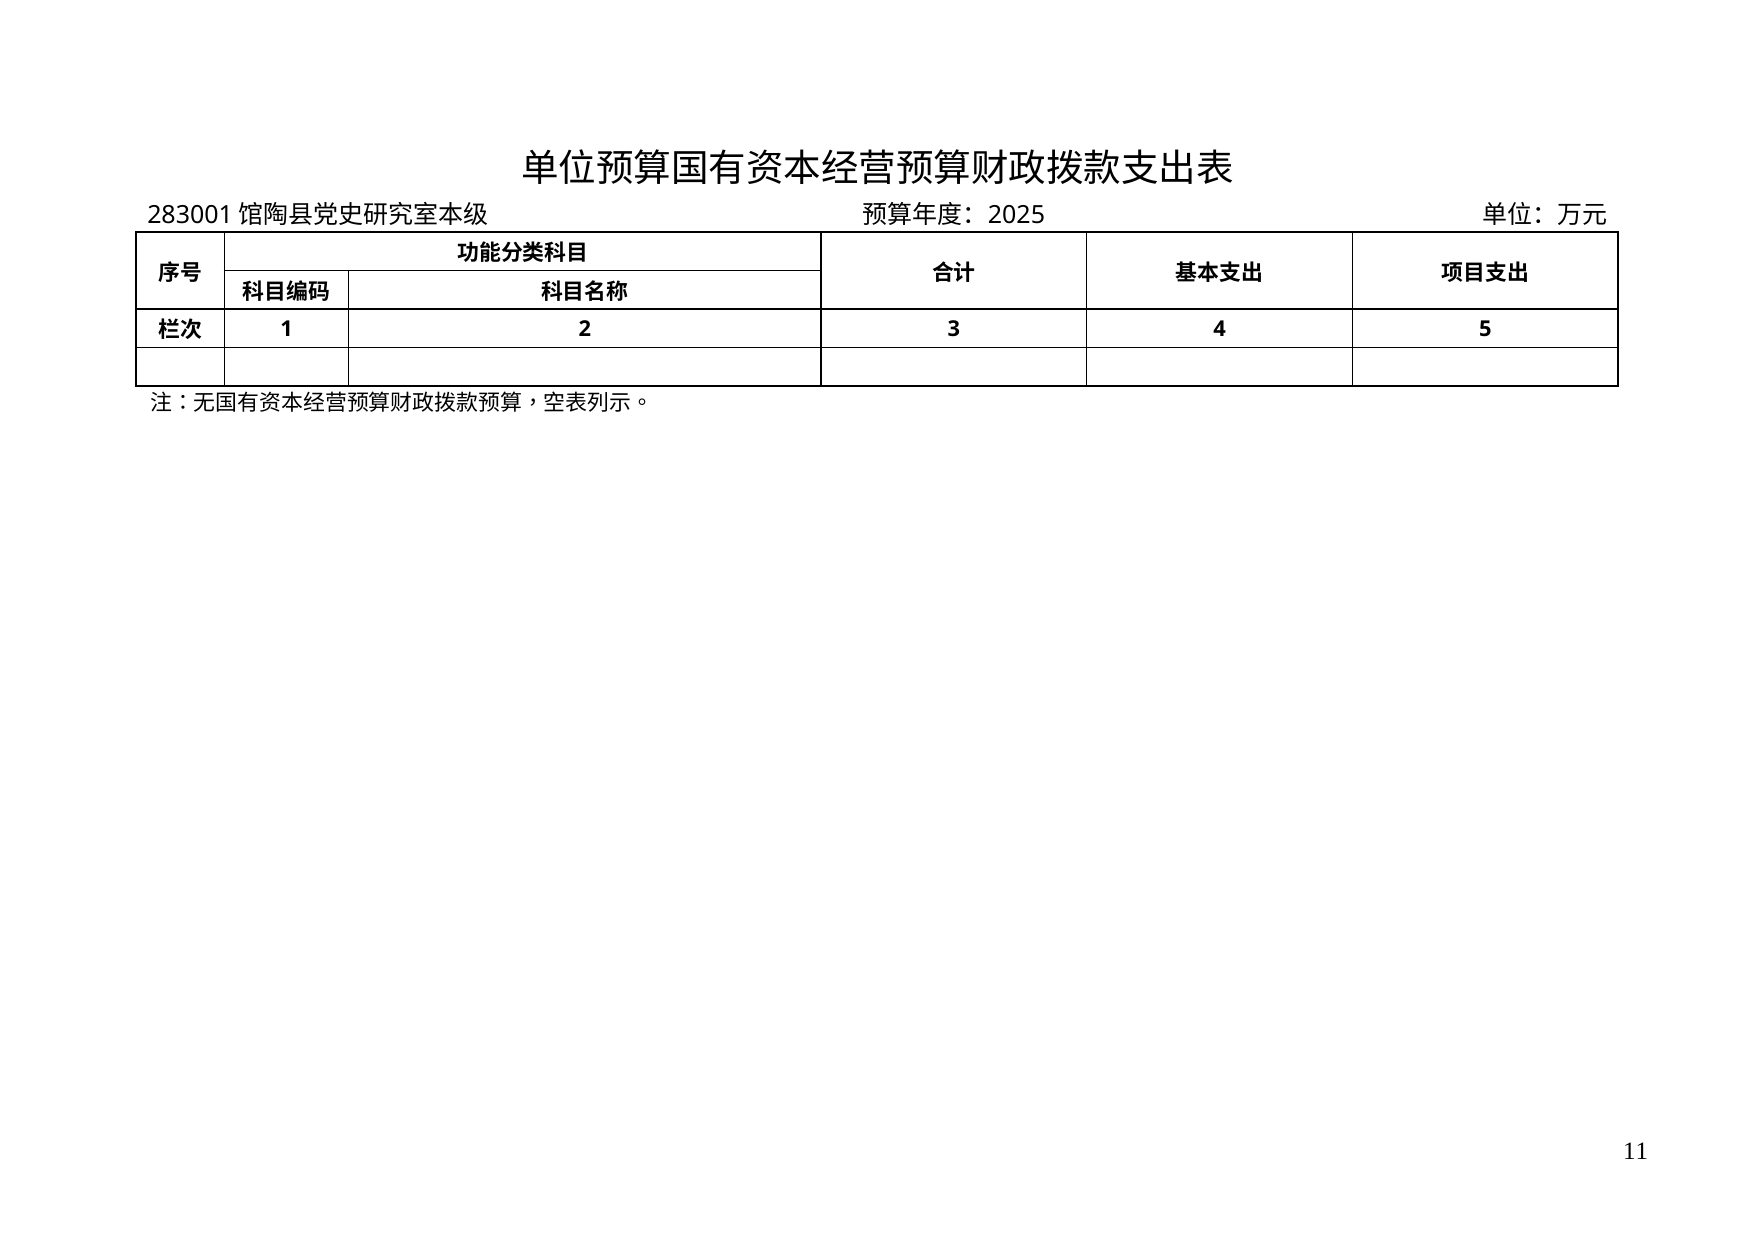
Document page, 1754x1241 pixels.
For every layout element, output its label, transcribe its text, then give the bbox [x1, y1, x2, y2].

table_cell [225, 348, 348, 385]
table_cell [137, 348, 224, 385]
text 单位预算国有资本经营预算财政拨款支出表 [106, 142, 1648, 193]
table_cell 合计 [822, 233, 1086, 308]
table_cell [1087, 348, 1352, 385]
table_cell 科目编码 [225, 271, 348, 308]
table_cell [349, 348, 820, 385]
table_header 283001馆陶县党史研究室本级 [137, 195, 820, 231]
table_header 预算年度：2025 [822, 195, 1086, 231]
table_cell 项目支出 [1353, 233, 1617, 308]
table_cell 1 [225, 310, 348, 347]
table_cell 序号 [137, 233, 224, 308]
table_cell 栏次 [137, 310, 224, 347]
table_cell 功能分类科目 [225, 233, 820, 270]
table_cell [1353, 348, 1617, 385]
table_cell 基本支出 [1087, 233, 1352, 308]
table_cell 3 [822, 310, 1086, 347]
table_cell 科目名称 [349, 271, 820, 308]
table_cell [822, 348, 1086, 385]
table_cell 2 [349, 310, 820, 347]
table_header 单位：万元 [1087, 195, 1617, 231]
table_cell 4 [1087, 310, 1352, 347]
table_cell 5 [1353, 310, 1617, 347]
text 注：无国有资本经营预算财政拨款预算，空表列示。 [106, 387, 1648, 416]
